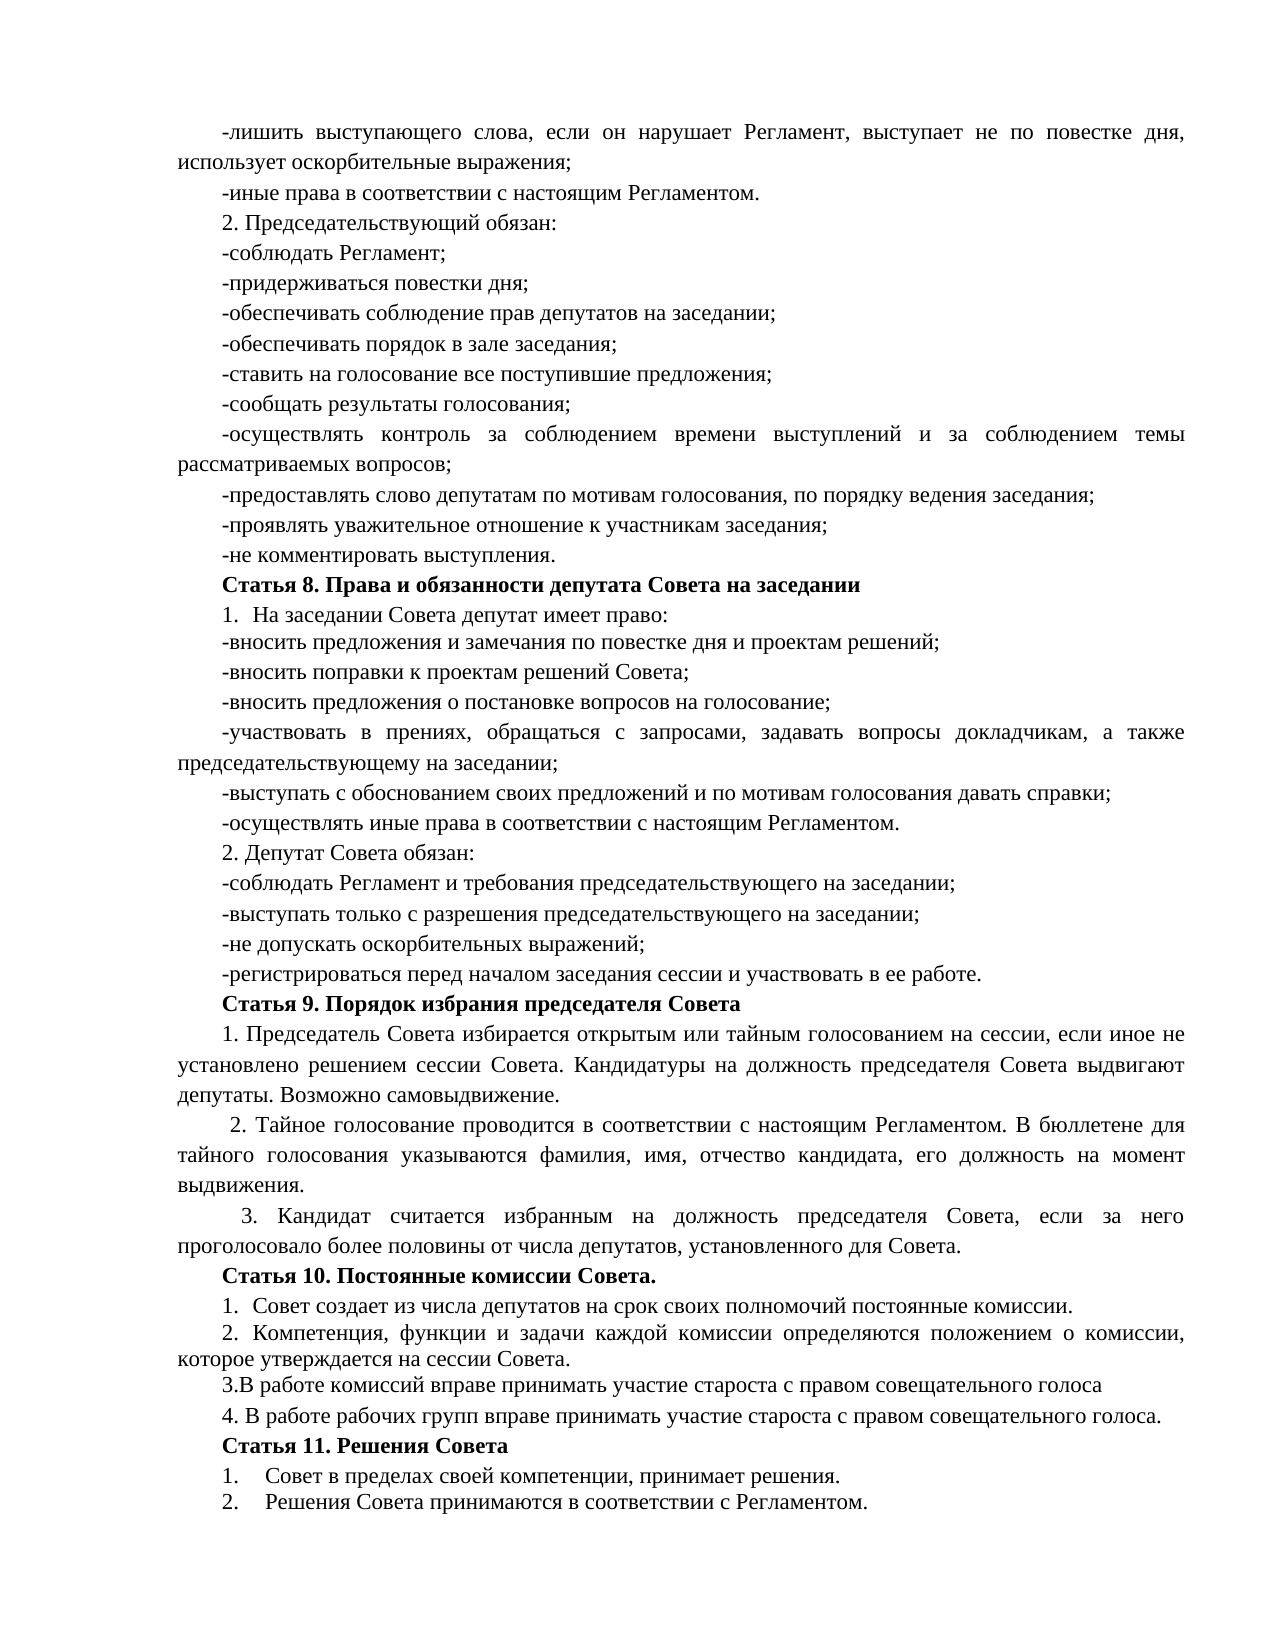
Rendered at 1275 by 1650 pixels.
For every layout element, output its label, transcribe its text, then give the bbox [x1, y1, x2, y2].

text -вносить предложения и замечания по повестке дня и проектам решений; [177, 628, 1186, 654]
text 2. Депутат Совета обязан: [177, 839, 1186, 866]
text 2. Тайное голосование проводится в соответствии с настоящим Регламентом. В бюллетене для тайного голосования указываются фамилия, имя, отчество кандидата, его должность на момент выдвижения. [177, 1111, 1186, 1198]
text -обеспечивать соблюдение прав депутатов на заседании; [177, 299, 1186, 326]
list Решения Совета принимаются в соответствии с Регламентом. [177, 1488, 1186, 1515]
text -обеспечивать порядок в зале заседания; [177, 329, 1186, 356]
list Совет создает из числа депутатов на срок своих полномочий постоянные комиссии. [177, 1292, 1186, 1319]
text 4. В работе рабочих групп вправе принимать участие староста с правом совещательного голоса. [177, 1402, 1186, 1428]
text Статья 10. Постоянные комиссии Совета. [177, 1262, 1186, 1288]
text -проявлять уважительное отношение к участникам заседания; [177, 511, 1186, 537]
text -выступать с обоснованием своих предложений и по мотивам голосования давать справки; [177, 779, 1186, 805]
text -участвовать в прениях, обращаться с запросами, задавать вопросы докладчикам, а также председательствующему на заседании; [177, 718, 1186, 775]
text 3.В работе комиссий вправе принимать участие староста с правом совещательного голоса [177, 1371, 1186, 1398]
list На заседании Совета депутат имеет право: [177, 601, 1186, 628]
list Совет в пределах своей компетенции, принимает решения. [177, 1462, 1186, 1488]
text Статья 8. Права и обязанности депутата Совета на заседании [177, 571, 1186, 598]
text -придерживаться повестки дня; [177, 269, 1186, 296]
text -ставить на голосование все поступившие предложения; [177, 360, 1186, 386]
text -осуществлять иные права в соответствии с настоящим Регламентом. [177, 809, 1186, 835]
text -предоставлять слово депутатам по мотивам голосования, по порядку ведения заседания; [177, 481, 1186, 507]
text -иные права в соответствии с настоящим Регламентом. [177, 178, 1186, 205]
text -соблюдать Регламент; [177, 239, 1186, 265]
text 1. Председатель Совета избирается открытым или тайным голосованием на сессии, если иное не установлено решением сессии Совета. Кандидатуры на должность председателя Совета выдвигают депутаты. Возможно самовыдвижение. [177, 1021, 1186, 1107]
text -регистрироваться перед началом заседания сессии и участвовать в ее работе. [177, 960, 1186, 986]
text -вносить поправки к проектам решений Совета; [177, 658, 1186, 684]
text -сообщать результаты голосования; [177, 390, 1186, 416]
list Компетенция, функции и задачи каждой комиссии определяются положением о комиссии, которое утверждается на сессии Совета. [177, 1319, 1186, 1371]
text -вносить предложения о постановке вопросов на голосование; [177, 688, 1186, 714]
text -соблюдать Регламент и требования председательствующего на заседании; [177, 869, 1186, 896]
text -не допускать оскорбительных выражений; [177, 930, 1186, 956]
text Статья 9. Порядок избрания председателя Совета [177, 990, 1186, 1017]
text -осуществлять контроль за соблюдением времени выступлений и за соблюдением темы рассматриваемых вопросов; [177, 420, 1186, 477]
text Статья 11. Решения Совета [177, 1432, 1186, 1458]
text -лишить выступающего слова, если он нарушает Регламент, выступает не по повестке дня, использует оскорбительные выражения; [177, 118, 1186, 175]
text -не комментировать выступления. [177, 541, 1186, 567]
text 3. Кандидат считается избранным на должность председателя Совета, если за него проголосовало более половины от числа депутатов, установленного для Совета. [177, 1202, 1186, 1258]
text 2. Председательствующий обязан: [177, 209, 1186, 235]
text -выступать только с разрешения председательствующего на заседании; [177, 900, 1186, 926]
